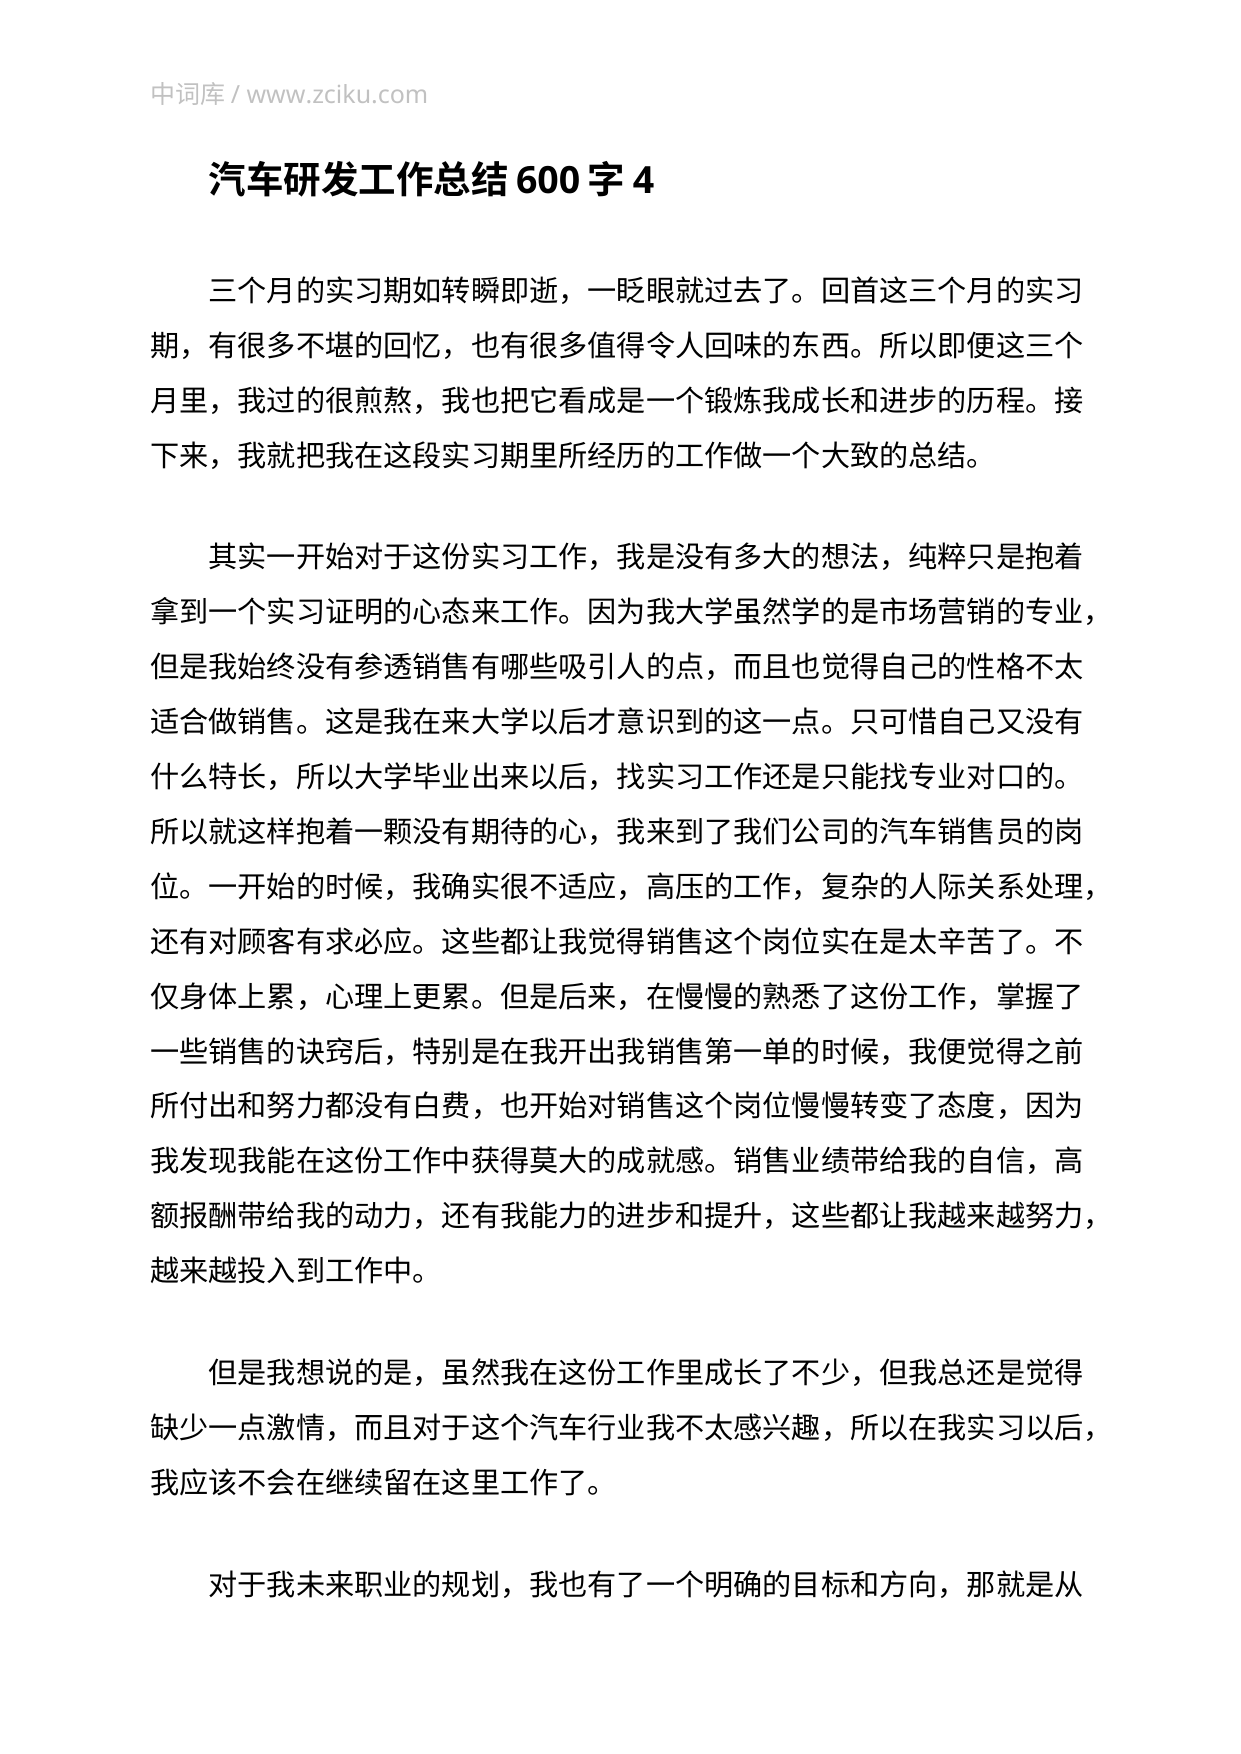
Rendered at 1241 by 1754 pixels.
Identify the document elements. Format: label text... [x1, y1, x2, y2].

text 但是我想说的是，虽然我在这份工作里成长了不少，但我总还是觉得缺少一点激情，而且对于这个汽车行业我不太感兴趣，所以在我实习以后，我应该不会在继续留在这里工作了。 [150, 1349, 1090, 1502]
text 三个月的实习期如转瞬即逝，一眨眼就过去了。回首这三个月的实习期，有很多不堪的回忆，也有很多值得令人回味的东西。所以即便这三个月里，我过的很煎熬，我也把它看成是一个锻炼我成长和进步的历程。接下来，我就把我在这段实习期里所经历的工作做一个大致的总结。 [150, 268, 1090, 474]
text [150, 1561, 1090, 1603]
text 汽车研发工作总结600字4 [150, 150, 1090, 204]
text 其实一开始对于这份实习工作，我是没有多大的想法，纯粹只是抱着拿到一个实习证明的心态来工作。因为我大学虽然学的是市场营销的专业，但是我始终没有参透销售有哪些吸引人的点，而且也觉得自己的性格不太适合做销售。这是我在来大学以后才意识到的这一点。只可惜自己又没有什么特长，所以大学毕业出来以后，找实习工作还是只能找专业对口的。所以就这样抱着一颗没有期待的心，我来到了我们公司的汽车销售员的岗位。一开始的时候，我确实很不适应，高压的工作，复杂的人际关系处理，还有对顾客有求必应。这些都让我觉得销售这个岗位实在是太辛苦了。不仅身体上累，心理上更累。但是后来，在慢慢的熟悉了这份工作，掌握了一些销售的诀窍后，特别是在我开出我销售第一单的时候，我便觉得之前所付出和努力都没有白费，也开始对销售这个岗位慢慢转变了态度，因为我发现我能在这份工作中获得莫大的成就感。销售业绩带给我的自信，高额报酬带给我的动力，还有我能力的进步和提升，这些都让我越来越努力，越来越投入到工作中。 [150, 534, 1090, 1290]
